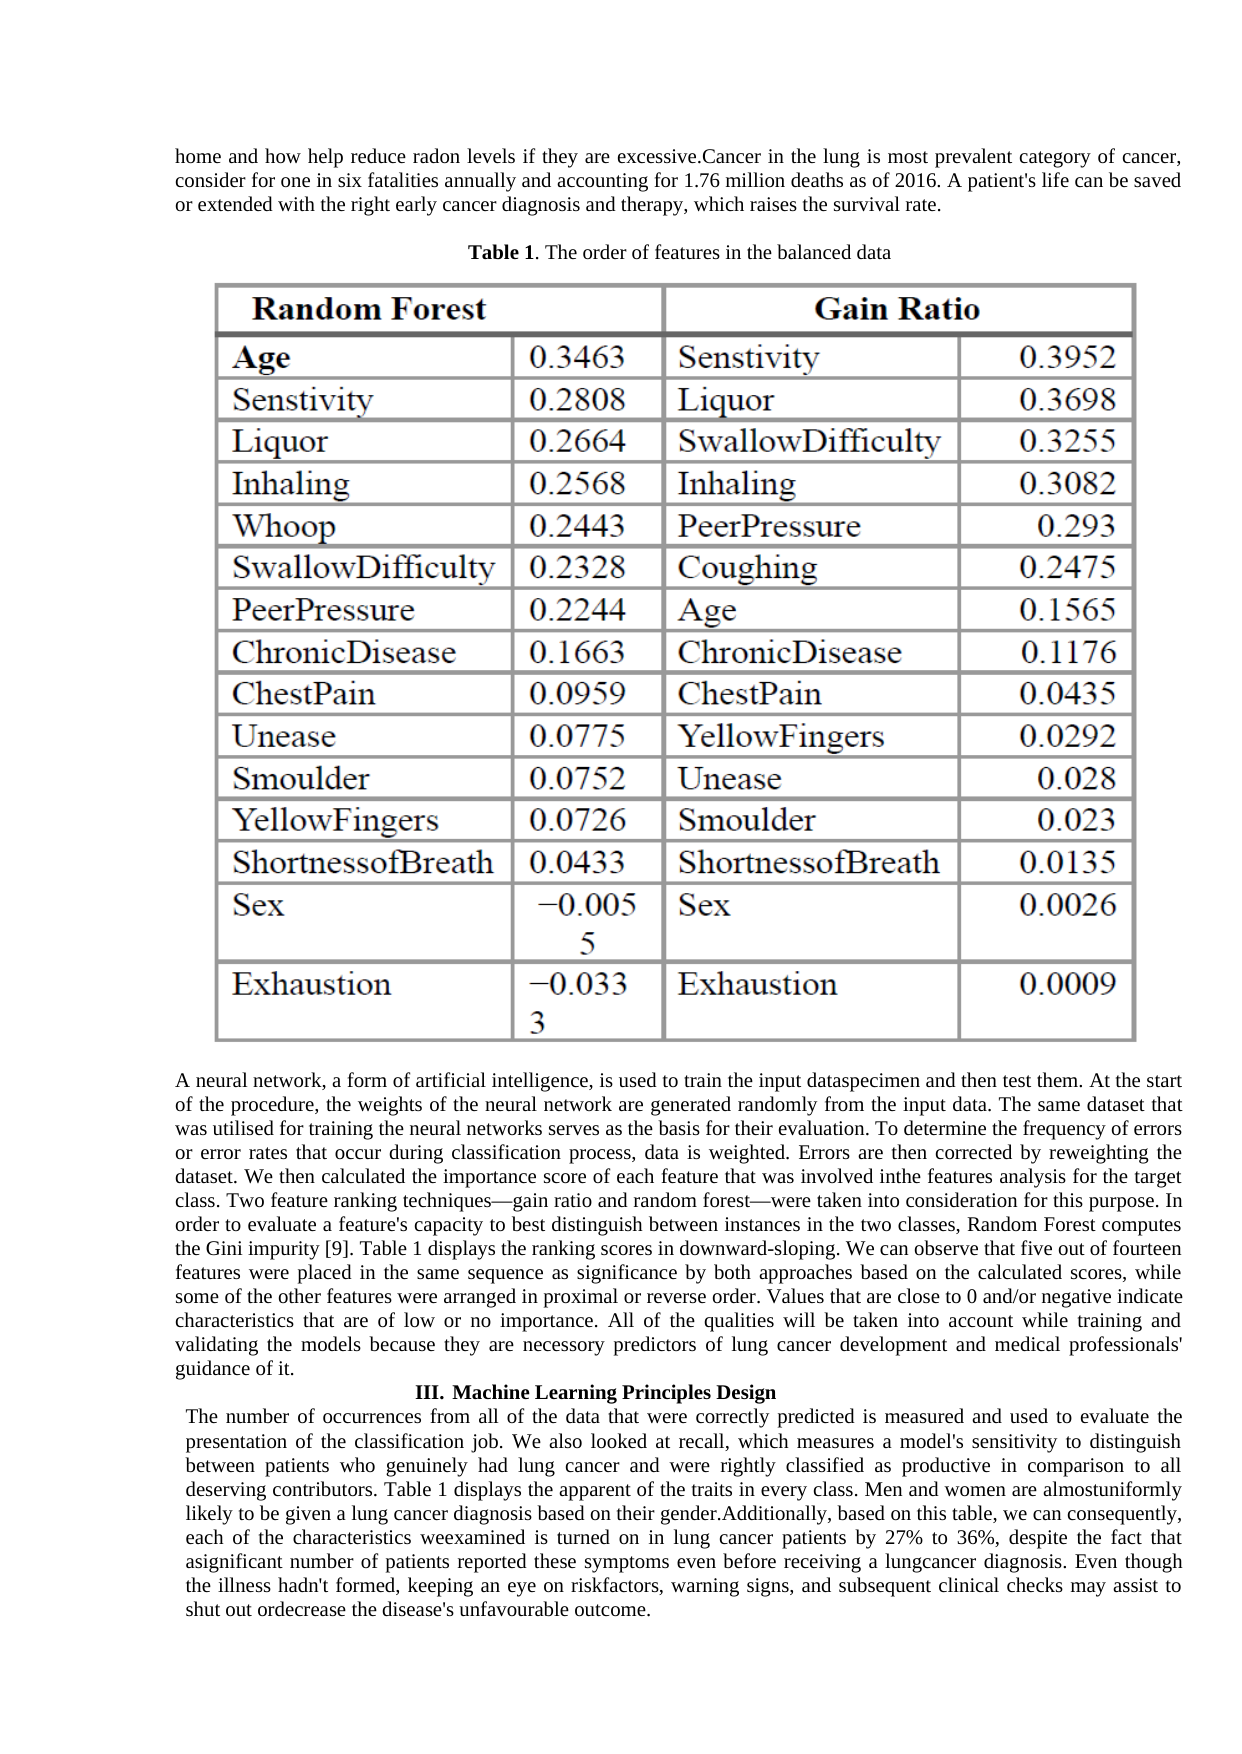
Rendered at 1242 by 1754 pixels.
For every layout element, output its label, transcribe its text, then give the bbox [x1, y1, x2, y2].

text Table 1. The order of features in the balanced data [175, 240, 1184, 264]
picture [175, 264, 1159, 1068]
subtitle Machine Learning Principles Design [415, 1380, 1196, 1404]
text The number of occurrences from all of the data that were correctly predicted is measured and used to evaluate the presentation of the classification job. We also looked at recall, which measures a model's sensitivity to distinguish between patients who genuinely had lung cancer and were rightly classified as productive in comparison to all deserving contributors. Table 1 displays the apparent of the traits in every class. Men and women are almostuniformly likely to be given a lung cancer diagnosis based on their gender.Additionally, based on this table, we can consequently, each of the characteristics weexamined is turned on in lung cancer patients by 27% to 36%, despite the fact that asignificant number of patients reported these symptoms even before receiving a lungcancer diagnosis. Even though the illness hadn't formed, keeping an eye on riskfactors, warning signs, and subsequent clinical checks may assist to shut out ordecrease the disease's unfavourable outcome. [185, 1404, 1184, 1621]
text A neural network, a form of artificial intelligence, is used to train the input dataspecimen and then test them. At the start of the procedure, the weights of the neural network are generated randomly from the input data. The same dataset that was utilised for training the neural networks serves as the basis for their evaluation. To determine the frequency of errors or error rates that occur during classification process, data is weighted. Errors are then corrected by reweighting the dataset. We then calculated the importance score of each feature that was involved inthe features analysis for the target class. Two feature ranking techniques—gain ratio and random forest—were taken into consideration for this purpose. In order to evaluate a feature's capacity to best distinguish between instances in the two classes, Random Forest computes the Gini impurity [9]. Table 1 displays the ranking scores in downward-sloping. We can observe that five out of fourteen features were placed in the same sequence as significance by both approaches based on the calculated scores, while some of the other features were arranged in proximal or reverse order. Values that are close to 0 and/or negative indicate characteristics that are of low or no importance. All of the qualities will be taken into account while training and validating the models because they are necessory predictors of lung cancer development and medical professionals' guidance of it. [175, 1067, 1184, 1380]
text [175, 144, 1184, 216]
